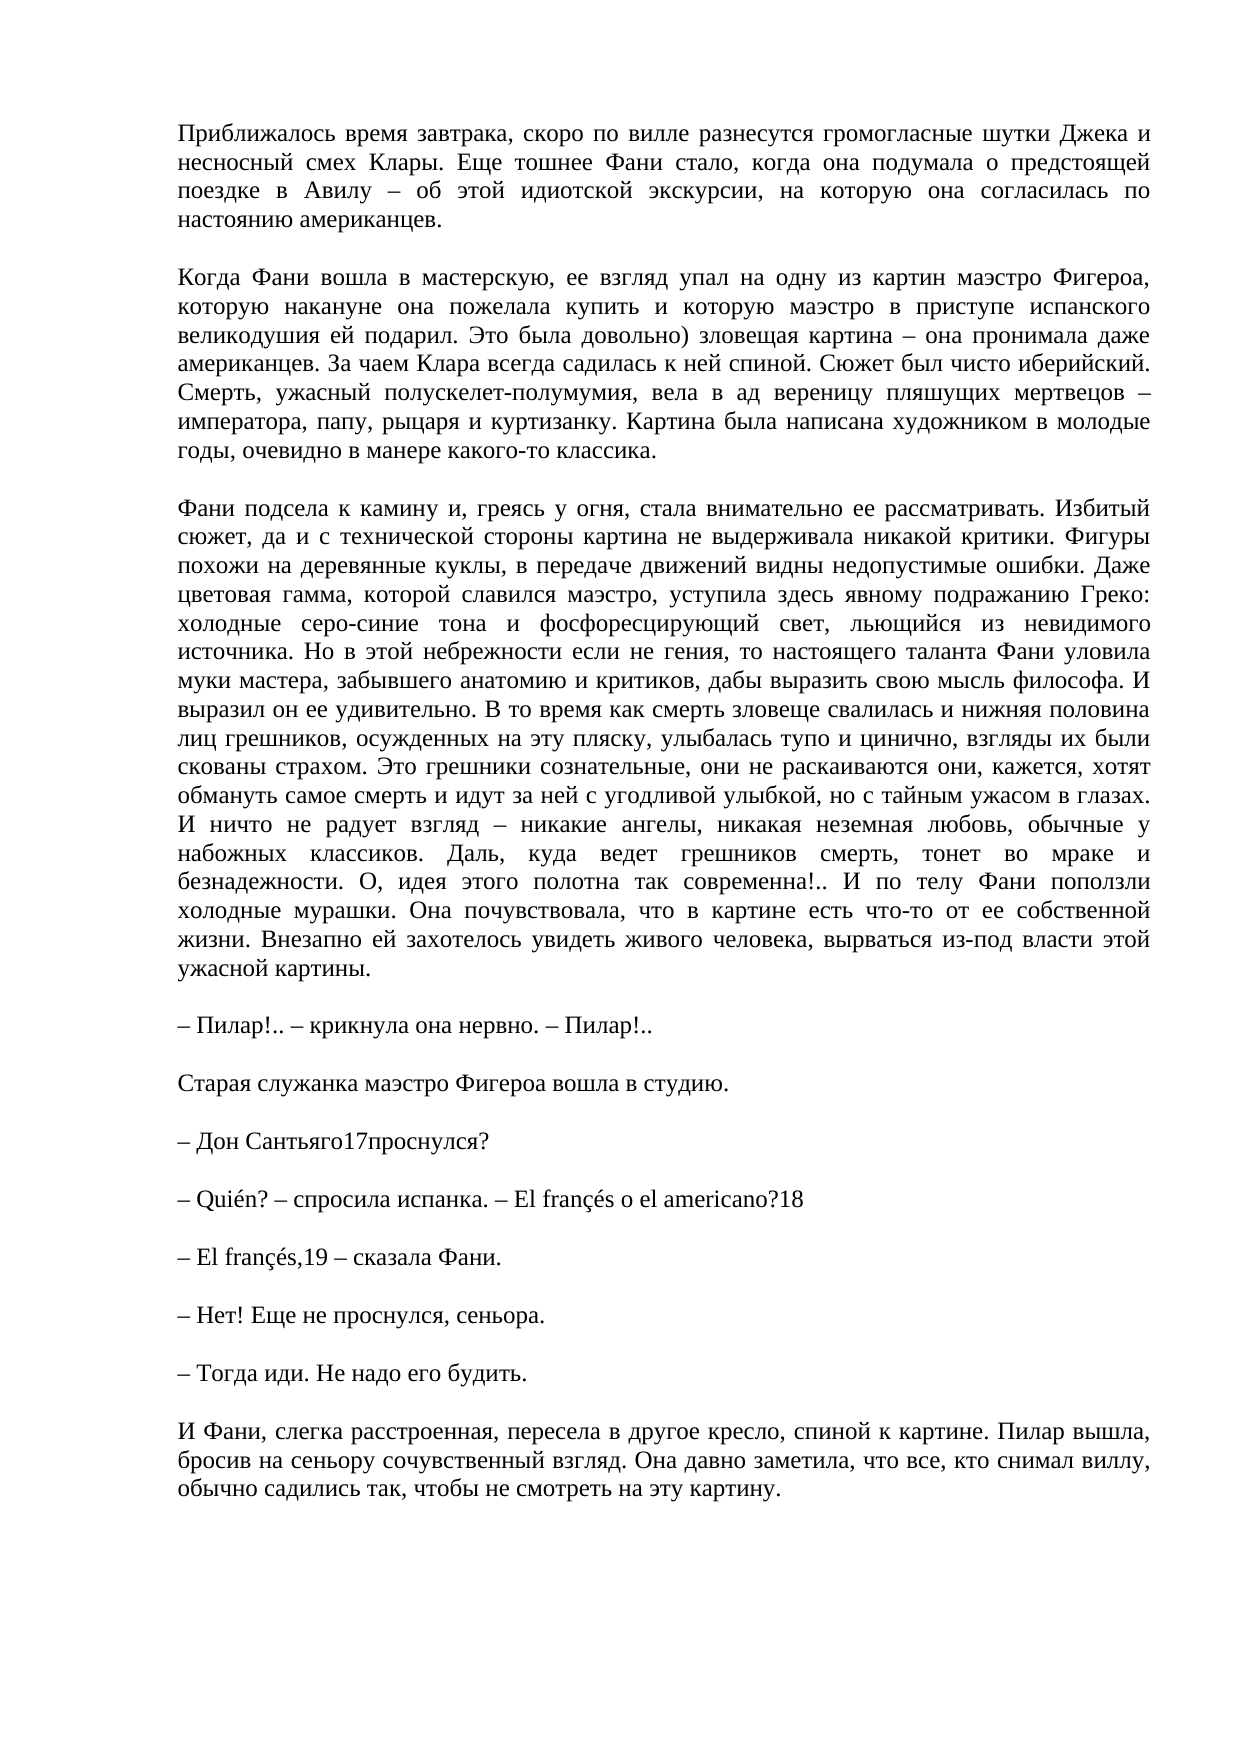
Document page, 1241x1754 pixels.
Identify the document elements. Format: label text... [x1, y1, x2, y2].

text – Нет! Еще не проснулся, сеньора. [177, 1300, 1152, 1329]
text – El françés,19 – сказала Фани. [177, 1242, 1152, 1271]
text Старая служанка маэстро Фигероа вошла в студию. [177, 1068, 1152, 1097]
text Фани подсела к камину и, греясь у огня, стала внимательно ее рассматривать. Избитый сюжет, да и с технической стороны картина не выдерживала никакой критики. Фигуры похожи на деревянные куклы, в передаче движений видны недопустимые ошибки. Даже цветовая гамма, которой славился маэстро, уступила здесь явному подражанию Греко: холодные серо-синие тона и фосфоресцирующий свет, льющийся из невидимого источника. Но в этой небрежности если не гения, то настоящего таланта Фани уловила муки мастера, забывшего анатомию и критиков, дабы выразить свою мысль философа. И выразил он ее удивительно. В то время как смерть зловеще свалилась и нижняя половина лиц грешников, осужденных на эту пляску, улыбалась тупо и цинично, взгляды их были скованы страхом. Это грешники сознательные, они не раскаиваются они, кажется, хотят обмануть самое смерть и идут за ней с угодливой улыбкой, но с тайным ужасом в глазах. И ничто не радует взгляд – никакие ангелы, никакая неземная любовь, обычные у набожных классиков. Даль, куда ведет грешников смерть, тонет во мраке и безнадежности. О, идея этого полотна так современна!.. И по телу Фани поползли холодные мурашки. Она почувствовала, что в картине есть что-то от ее собственной жизни. Внезапно ей захотелось увидеть живого человека, вырваться из-под власти этой ужасной картины. [177, 493, 1152, 981]
text – Quién? – спросила испанка. – El françés о el americano?18 [177, 1184, 1152, 1213]
text – Тогда иди. Не надо его будить. [177, 1358, 1152, 1387]
text Когда Фани вошла в мастерскую, ее взгляд упал на одну из картин маэстро Фигероа, которую накануне она пожелала купить и которую маэстро в приступе испанского великодушия ей подарил. Это была довольно) зловещая картина – она пронимала даже американцев. За чаем Клара всегда садилась к ней спиной. Сюжет был чисто иберийский. Смерть, ужасный полускелет-полумумия, вела в ад вереницу пляшущих мертвецов – императора, папу, рыцаря и куртизанку. Картина была написана художником в молодые годы, очевидно в манере какого-то классика. [177, 262, 1152, 463]
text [177, 118, 1152, 233]
text И Фани, слегка расстроенная, пересела в другое кресло, спиной к картине. Пилар вышла, бросив на сеньору сочувственный взгляд. Она давно заметила, что все, кто снимал виллу, обычно садились так, чтобы не смотреть на эту картину. [177, 1416, 1152, 1502]
text – Дон Сантьяго17проснулся? [177, 1126, 1152, 1155]
text – Пилар!.. – крикнула она нервно. – Пилар!.. [177, 1011, 1152, 1039]
